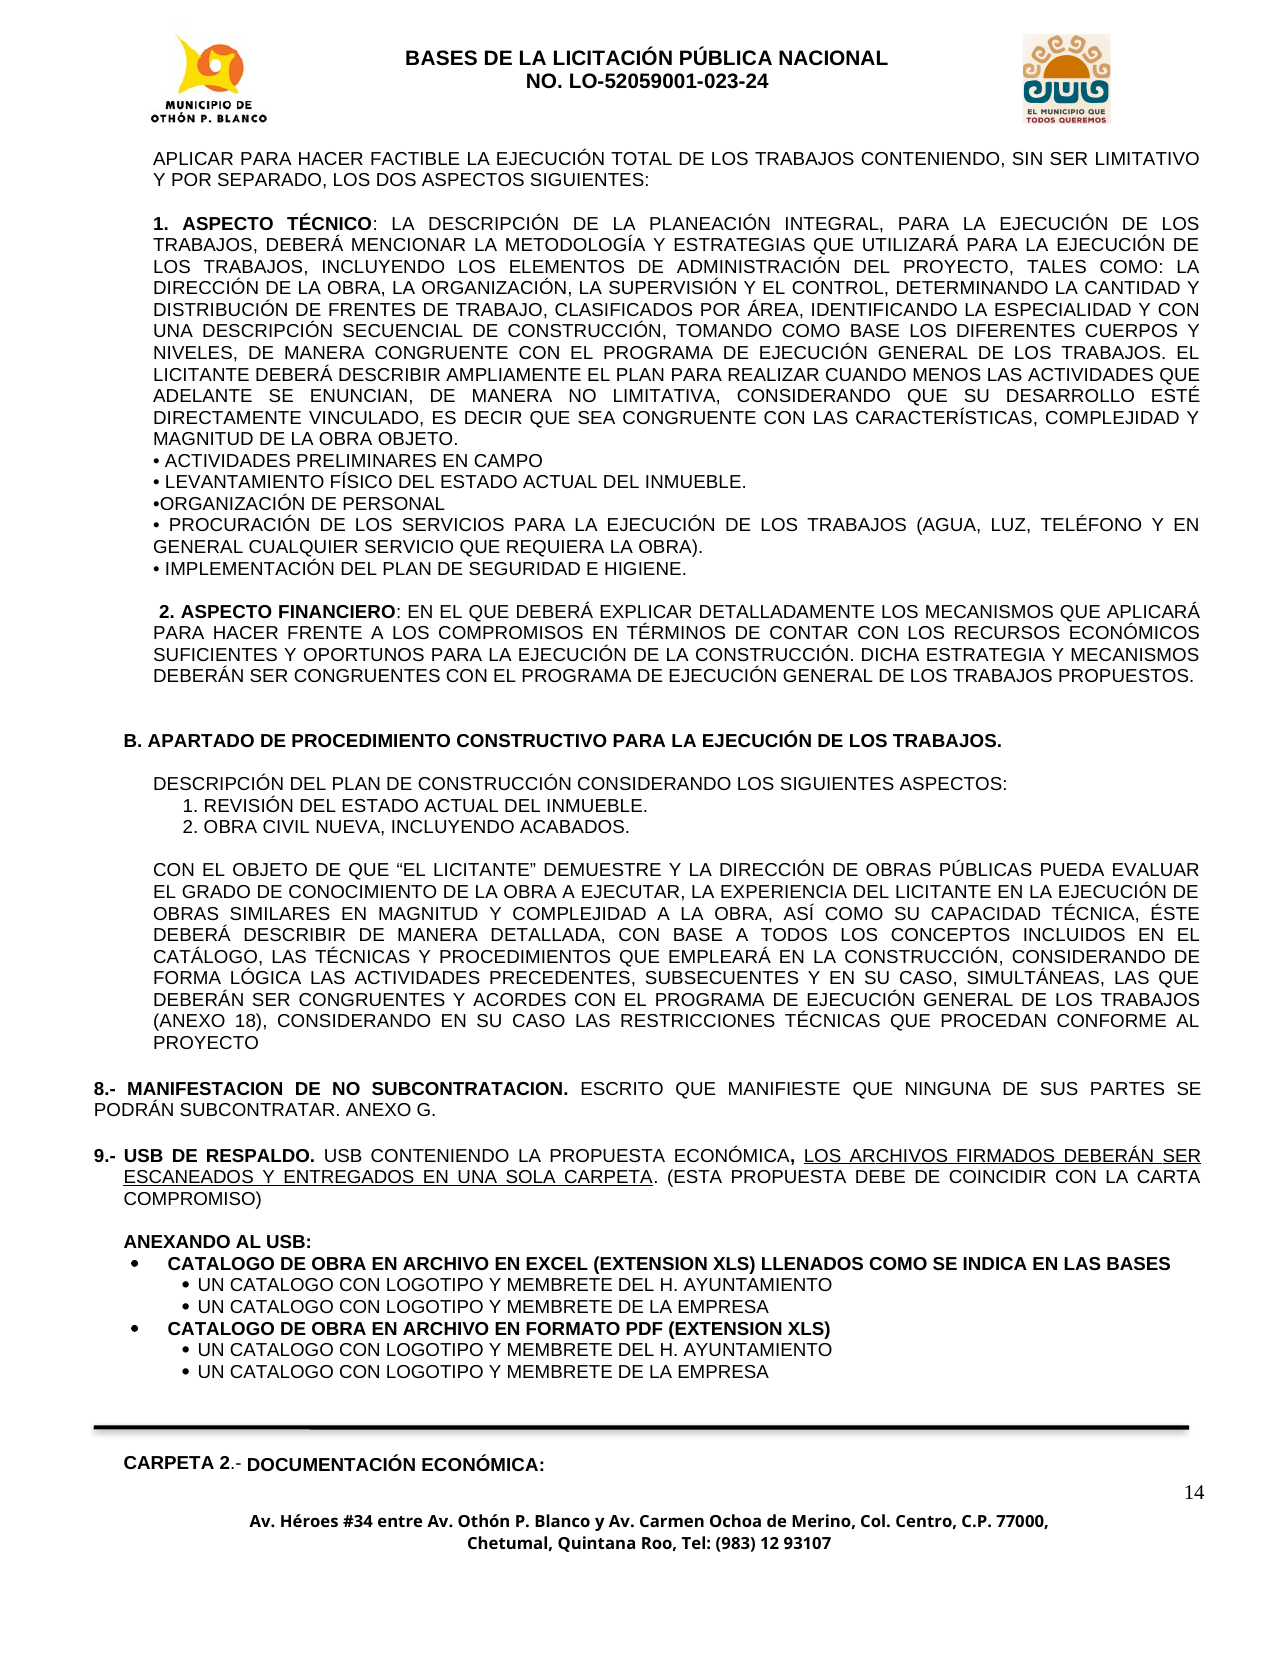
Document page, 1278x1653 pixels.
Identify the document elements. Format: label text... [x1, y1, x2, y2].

text • ACTIVIDADES PRELIMINARES EN CAMPO [153, 449, 1201, 471]
list UN CATALOGO CON LOGOTIPO Y MEMBRETE DE LA EMPRESA [182, 1361, 1201, 1382]
list UN CATALOGO CON LOGOTIPO Y MEMBRETE DE LA EMPRESA [182, 1296, 1201, 1317]
text •ORGANIZACIÓN DE PERSONAL [153, 493, 1201, 514]
text • PROCURACIÓN DE LOS SERVICIOS PARA LA EJECUCIÓN DE LOS TRABAJOS (AGUA, LUZ, TELÉFONO Y EN GENERAL CUALQUIER SERVICIO QUE REQUIERA LA OBRA). [153, 514, 1201, 557]
list CATALOGO DE OBRA EN ARCHIVO EN FORMATO PDF (EXTENSION XLS) [131, 1317, 1201, 1339]
text CON EL OBJETO DE QUE “EL LICITANTE” DEMUESTRE Y LA DIRECCIÓN DE OBRAS PÚBLICAS PUEDA EVALUAR EL GRADO DE CONOCIMIENTO DE LA OBRA A EJECUTAR, LA EXPERIENCIA DEL LICITANTE EN LA EJECUCIÓN DE OBRAS SIMILARES EN MAGNITUD Y COMPLEJIDAD A LA OBRA, ASÍ COMO SU CAPACIDAD TÉCNICA, ÉSTE DEBERÁ DESCRIBIR DE MANERA DETALLADA, CON BASE A TODOS LOS CONCEPTOS INCLUIDOS EN EL CATÁLOGO, LAS TÉCNICAS Y PROCEDIMIENTOS QUE EMPLEARÁ EN LA CONSTRUCCIÓN, CONSIDERANDO DE FORMA LÓGICA LAS ACTIVIDADES PRECEDENTES, SUBSECUENTES Y EN SU CASO, SIMULTÁNEAS, LAS QUE DEBERÁN SER CONGRUENTES Y ACORDES CON EL PROGRAMA DE EJECUCIÓN GENERAL DE LOS TRABAJOS (ANEXO 18), CONSIDERANDO EN SU CASO LAS RESTRICCIONES TÉCNICAS QUE PROCEDAN CONFORME AL PROYECTO [153, 859, 1201, 1053]
text DESCRIPCIÓN DEL PLAN DE CONSTRUCCIÓN CONSIDERANDO LOS SIGUIENTES ASPECTOS: [153, 773, 1201, 794]
text 1. REVISIÓN DEL ESTADO ACTUAL DEL INMUEBLE. [182, 794, 1201, 816]
text CARPETA 2.- DOCUMENTACIÓN ECONÓMICA: [94, 1452, 1201, 1475]
text 2. OBRA CIVIL NUEVA, INCLUYENDO ACABADOS. [182, 816, 1201, 838]
list 9.- USB DE RESPALDO. USB CONTENIENDO LA PROPUESTA ECONÓMICA, LOS ARCHIVOS FIRMADOS DEBERÁN SER ESCANEADOS Y ENTREGADOS EN UNA SOLA CARPETA. (ESTA PROPUESTA DEBE DE COINCIDIR CON LA CARTA COMPROMISO) [94, 1144, 1201, 1209]
list UN CATALOGO CON LOGOTIPO Y MEMBRETE DEL H. AYUNTAMIENTO [182, 1274, 1201, 1296]
text B. APARTADO DE PROCEDIMIENTO CONSTRUCTIVO PARA LA EJECUCIÓN DE LOS TRABAJOS. [123, 730, 1201, 751]
picture [146, 23, 279, 137]
picture [1022, 34, 1111, 124]
list ANEXANDO AL USB: [123, 1231, 1201, 1252]
text • IMPLEMENTACIÓN DEL PLAN DE SEGURIDAD E HIGIENE. [153, 557, 1201, 579]
text • LEVANTAMIENTO FÍSICO DEL ESTADO ACTUAL DEL INMUEBLE. [153, 471, 1201, 493]
list 8.- MANIFESTACION DE NO SUBCONTRATACION. ESCRITO QUE MANIFIESTE QUE NINGUNA DE SUS PARTES SE PODRÁN SUBCONTRATAR. ANEXO G. [94, 1077, 1201, 1121]
list CATALOGO DE OBRA EN ARCHIVO EN EXCEL (EXTENSION XLS) LLENADOS COMO SE INDICA EN LAS BASES [131, 1252, 1201, 1274]
list UN CATALOGO CON LOGOTIPO Y MEMBRETE DEL H. AYUNTAMIENTO [182, 1339, 1201, 1361]
text 1. ASPECTO TÉCNICO: LA DESCRIPCIÓN DE LA PLANEACIÓN INTEGRAL, PARA LA EJECUCIÓN DE LOS TRABAJOS, DEBERÁ MENCIONAR LA METODOLOGÍA Y ESTRATEGIAS QUE UTILIZARÁ PARA LA EJECUCIÓN DE LOS TRABAJOS, INCLUYENDO LOS ELEMENTOS DE ADMINISTRACIÓN DEL PROYECTO, TALES COMO: LA DIRECCIÓN DE LA OBRA, LA ORGANIZACIÓN, LA SUPERVISIÓN Y EL CONTROL, DETERMINANDO LA CANTIDAD Y DISTRIBUCIÓN DE FRENTES DE TRABAJO, CLASIFICADOS POR ÁREA, IDENTIFICANDO LA ESPECIALIDAD Y CON UNA DESCRIPCIÓN SECUENCIAL DE CONSTRUCCIÓN, TOMANDO COMO BASE LOS DIFERENTES CUERPOS Y NIVELES, DE MANERA CONGRUENTE CON EL PROGRAMA DE EJECUCIÓN GENERAL DE LOS TRABAJOS. EL LICITANTE DEBERÁ DESCRIBIR AMPLIAMENTE EL PLAN PARA REALIZAR CUANDO MENOS LAS ACTIVIDADES QUE ADELANTE SE ENUNCIAN, DE MANERA NO LIMITATIVA, CONSIDERANDO QUE SU DESARROLLO ESTÉ DIRECTAMENTE VINCULADO, ES DECIR QUE SEA CONGRUENTE CON LAS CARACTERÍSTICAS, COMPLEJIDAD Y MAGNITUD DE LA OBRA OBJETO. [153, 212, 1201, 449]
text 2. ASPECTO FINANCIERO: EN EL QUE DEBERÁ EXPLICAR DETALLADAMENTE LOS MECANISMOS QUE APLICARÁ PARA HACER FRENTE A LOS COMPROMISOS EN TÉRMINOS DE CONTAR CON LOS RECURSOS ECONÓMICOS SUFICIENTES Y OPORTUNOS PARA LA EJECUCIÓN DE LA CONSTRUCCIÓN. DICHA ESTRATEGIA Y MECANISMOS DEBERÁN SER CONGRUENTES CON EL PROGRAMA DE EJECUCIÓN GENERAL DE LOS TRABAJOS PROPUESTOS. [153, 601, 1201, 687]
